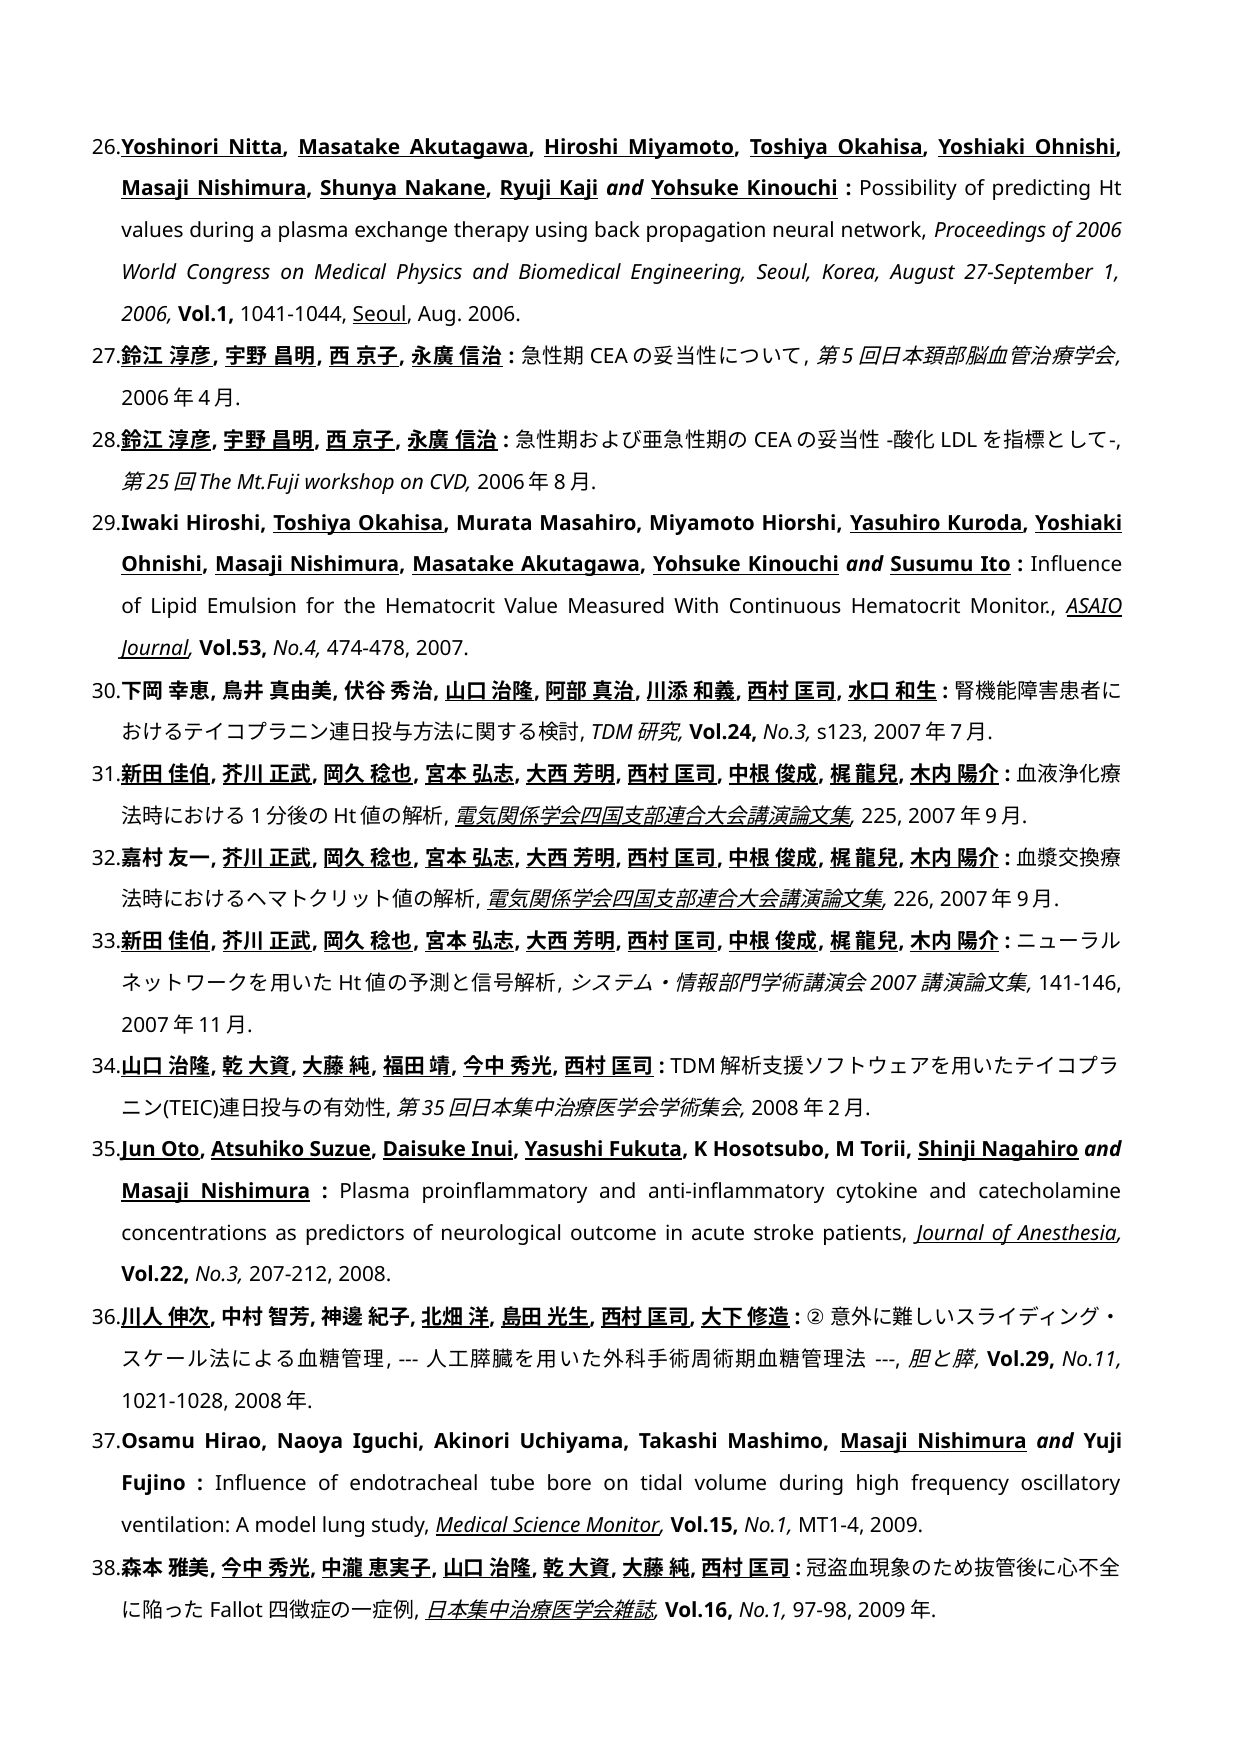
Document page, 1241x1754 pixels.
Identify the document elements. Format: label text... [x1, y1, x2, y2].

list 新田 佳伯, 芥川 正武, 岡久 稔也, 宮本 弘志, 大西 芳明, 西村 匡司, 中根 俊成, 梶 龍兒, 木内 陽介 : 血液浄化療法時における1分後のHt値の解析, 電気関係学会四国支部連合大会講演論文集, 225, 2007年9月. [92, 752, 1122, 835]
list 鈴江 淳彦, 宇野 昌明, 西 京子, 永廣 信治 : 急性期および亜急性期のCEAの妥当性 -酸化LDLを指標として-, 第25回The Mt.Fuji workshop on CVD, 2006年8月. [92, 417, 1122, 501]
list Jun Oto, Atsuhiko Suzue, Daisuke Inui, Yasushi Fukuta, K Hosotsubo, M Torii, Shinji Nagahiro and Masaji Nishimura : Plasma proinflammatory and anti-inflammatory cytokine and catecholamine concentrations as predictors of neurological outcome in acute stroke patients, Journal of Anesthesia, Vol.22, No.3, 207-212, 2008. [92, 1128, 1122, 1295]
list Iwaki Hiroshi, Toshiya Okahisa, Murata Masahiro, Miyamoto Hiorshi, Yasuhiro Kuroda, Yoshiaki Ohnishi, Masaji Nishimura, Masatake Akutagawa, Yohsuke Kinouchi and Susumu Ito : Influence of Lipid Emulsion for the Hematocrit Value Measured With Continuous Hematocrit Monitor., ASAIO Journal, Vol.53, No.4, 474-478, 2007. [92, 501, 1122, 668]
list 森本 雅美, 今中 秀光, 中瀧 恵実子, 山口 治隆, 乾 大資, 大藤 純, 西村 匡司 : 冠盗血現象のため抜管後に心不全に陥った Fallot 四徴症の一症例, 日本集中治療医学会雑誌, Vol.16, No.1, 97-98, 2009年. [92, 1545, 1122, 1629]
list 下岡 幸恵, 鳥井 真由美, 伏谷 秀治, 山口 治隆, 阿部 真治, 川添 和義, 西村 匡司, 水口 和生 : 腎機能障害患者におけるテイコプラニン連日投与方法に関する検討, TDM研究, Vol.24, No.3, s123, 2007年7月. [92, 668, 1122, 752]
list 嘉村 友一, 芥川 正武, 岡久 稔也, 宮本 弘志, 大西 芳明, 西村 匡司, 中根 俊成, 梶 龍兒, 木内 陽介 : 血漿交換療法時におけるヘマトクリット値の解析, 電気関係学会四国支部連合大会講演論文集, 226, 2007年9月. [92, 835, 1122, 919]
list 新田 佳伯, 芥川 正武, 岡久 稔也, 宮本 弘志, 大西 芳明, 西村 匡司, 中根 俊成, 梶 龍兒, 木内 陽介 : ニューラルネットワークを用いたHt値の予測と信号解析, システム・情報部門学術講演会2007講演論文集, 141-146, 2007年11月. [92, 919, 1122, 1044]
list Osamu Hirao, Naoya Iguchi, Akinori Uchiyama, Takashi Mashimo, Masaji Nishimura and Yuji Fujino : Influence of endotracheal tube bore on tidal volume during high frequency oscillatory ventilation: A model lung study, Medical Science Monitor, Vol.15, No.1, MT1-4, 2009. [92, 1420, 1122, 1545]
list 山口 治隆, 乾 大資, 大藤 純, 福田 靖, 今中 秀光, 西村 匡司 : TDM解析支援ソフトウェアを用いたテイコプラニン(TEIC)連日投与の有効性, 第35回日本集中治療医学会学術集会, 2008年2月. [92, 1044, 1122, 1128]
list 鈴江 淳彦, 宇野 昌明, 西 京子, 永廣 信治 : 急性期CEAの妥当性について, 第5回日本頚部脳血管治療学会, 2006年4月. [92, 334, 1122, 417]
list Yoshinori Nitta, Masatake Akutagawa, Hiroshi Miyamoto, Toshiya Okahisa, Yoshiaki Ohnishi, Masaji Nishimura, Shunya Nakane, Ryuji Kaji and Yohsuke Kinouchi : Possibility of predicting Ht values during a plasma exchange therapy using back propagation neural network, Proceedings of 2006 World Congress on Medical Physics and Biomedical Engineering, Seoul, Korea, August 27-September 1, 2006, Vol.1, 1041-1044, Seoul, Aug. 2006. [92, 125, 1122, 334]
list 川人 伸次, 中村 智芳, 神邊 紀子, 北畑 洋, 島田 光生, 西村 匡司, 大下 修造 : ② 意外に難しいスライディング・スケール法による血糖管理, --- 人工膵臓を用いた外科手術周術期血糖管理法 ---, 胆と膵, Vol.29, No.11, 1021-1028, 2008年. [92, 1295, 1122, 1420]
